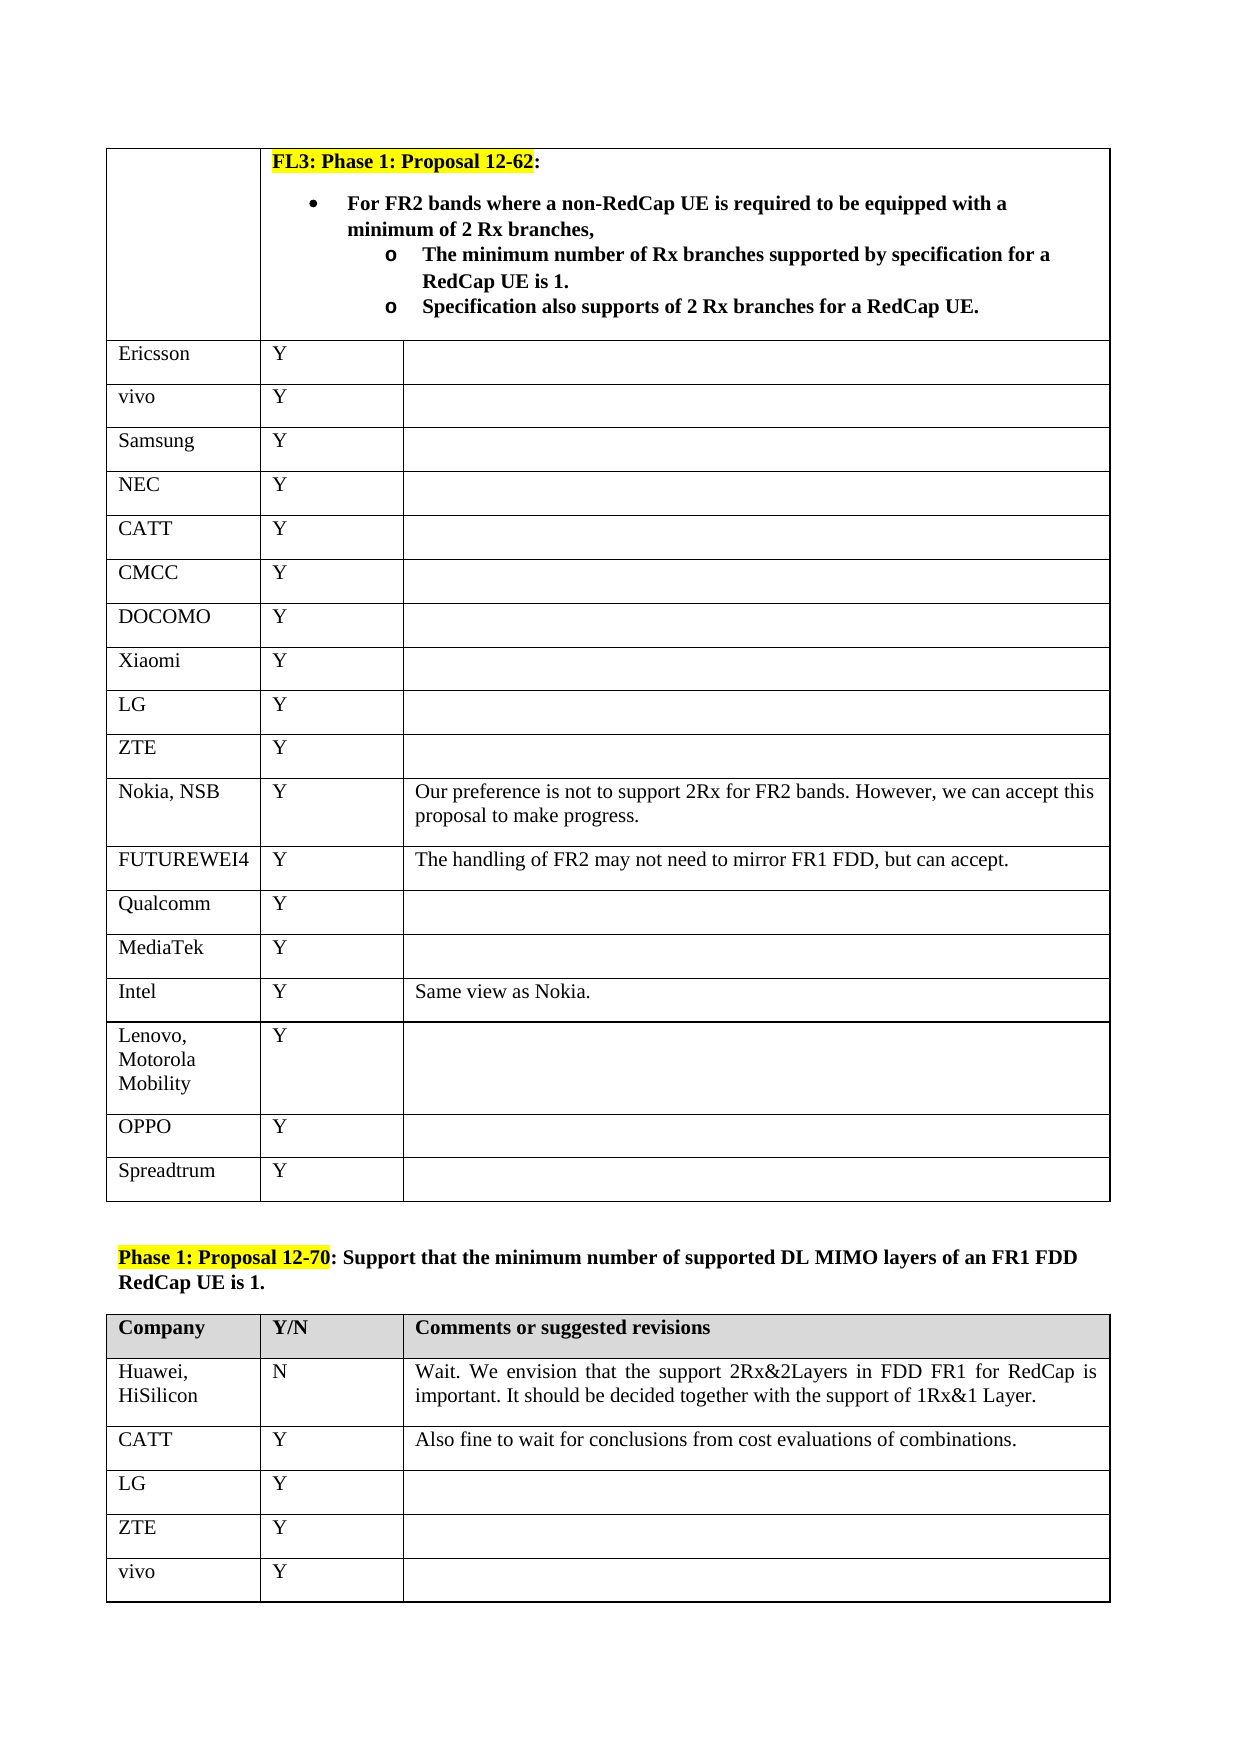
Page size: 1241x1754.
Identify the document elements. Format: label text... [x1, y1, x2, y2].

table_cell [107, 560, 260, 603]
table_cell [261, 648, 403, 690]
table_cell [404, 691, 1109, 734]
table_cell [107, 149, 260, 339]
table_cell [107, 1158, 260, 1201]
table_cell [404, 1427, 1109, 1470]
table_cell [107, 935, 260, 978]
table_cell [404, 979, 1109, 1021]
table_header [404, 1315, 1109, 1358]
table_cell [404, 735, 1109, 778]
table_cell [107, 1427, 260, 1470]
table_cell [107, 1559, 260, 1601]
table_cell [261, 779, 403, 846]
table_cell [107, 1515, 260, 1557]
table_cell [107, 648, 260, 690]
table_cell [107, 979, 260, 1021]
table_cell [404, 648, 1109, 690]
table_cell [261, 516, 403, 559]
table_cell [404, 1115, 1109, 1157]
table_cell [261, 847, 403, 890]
list Phase 1: Proposal 12-70: Support that the minimum number of supported DL MIMO layers of an FR1 FDD RedCap UE is 1. [118, 1245, 1122, 1294]
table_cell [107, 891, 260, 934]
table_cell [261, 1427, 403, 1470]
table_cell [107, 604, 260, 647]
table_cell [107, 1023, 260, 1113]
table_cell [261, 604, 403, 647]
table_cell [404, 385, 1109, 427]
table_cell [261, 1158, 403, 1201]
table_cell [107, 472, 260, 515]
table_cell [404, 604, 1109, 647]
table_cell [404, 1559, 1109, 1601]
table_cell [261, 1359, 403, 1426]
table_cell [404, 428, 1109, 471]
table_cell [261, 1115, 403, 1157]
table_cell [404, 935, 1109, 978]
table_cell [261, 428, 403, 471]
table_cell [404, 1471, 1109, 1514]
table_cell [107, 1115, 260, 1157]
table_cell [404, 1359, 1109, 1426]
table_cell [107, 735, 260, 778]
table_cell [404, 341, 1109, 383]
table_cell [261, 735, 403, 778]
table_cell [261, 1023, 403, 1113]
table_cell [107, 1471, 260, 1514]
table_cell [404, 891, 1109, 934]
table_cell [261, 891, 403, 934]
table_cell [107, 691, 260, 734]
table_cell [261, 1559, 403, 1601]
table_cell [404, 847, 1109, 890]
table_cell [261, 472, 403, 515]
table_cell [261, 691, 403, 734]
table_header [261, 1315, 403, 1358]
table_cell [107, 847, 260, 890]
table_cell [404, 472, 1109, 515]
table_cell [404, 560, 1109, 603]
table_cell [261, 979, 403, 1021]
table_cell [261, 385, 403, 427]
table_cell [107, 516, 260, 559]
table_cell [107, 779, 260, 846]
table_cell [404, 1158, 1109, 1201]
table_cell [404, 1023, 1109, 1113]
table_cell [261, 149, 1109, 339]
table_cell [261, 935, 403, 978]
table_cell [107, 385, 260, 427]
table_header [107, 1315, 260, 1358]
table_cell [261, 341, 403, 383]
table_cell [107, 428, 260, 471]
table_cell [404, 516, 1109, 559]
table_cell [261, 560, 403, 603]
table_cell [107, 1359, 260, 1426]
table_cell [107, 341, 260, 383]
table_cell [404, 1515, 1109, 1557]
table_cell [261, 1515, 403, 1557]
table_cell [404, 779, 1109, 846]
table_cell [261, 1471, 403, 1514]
